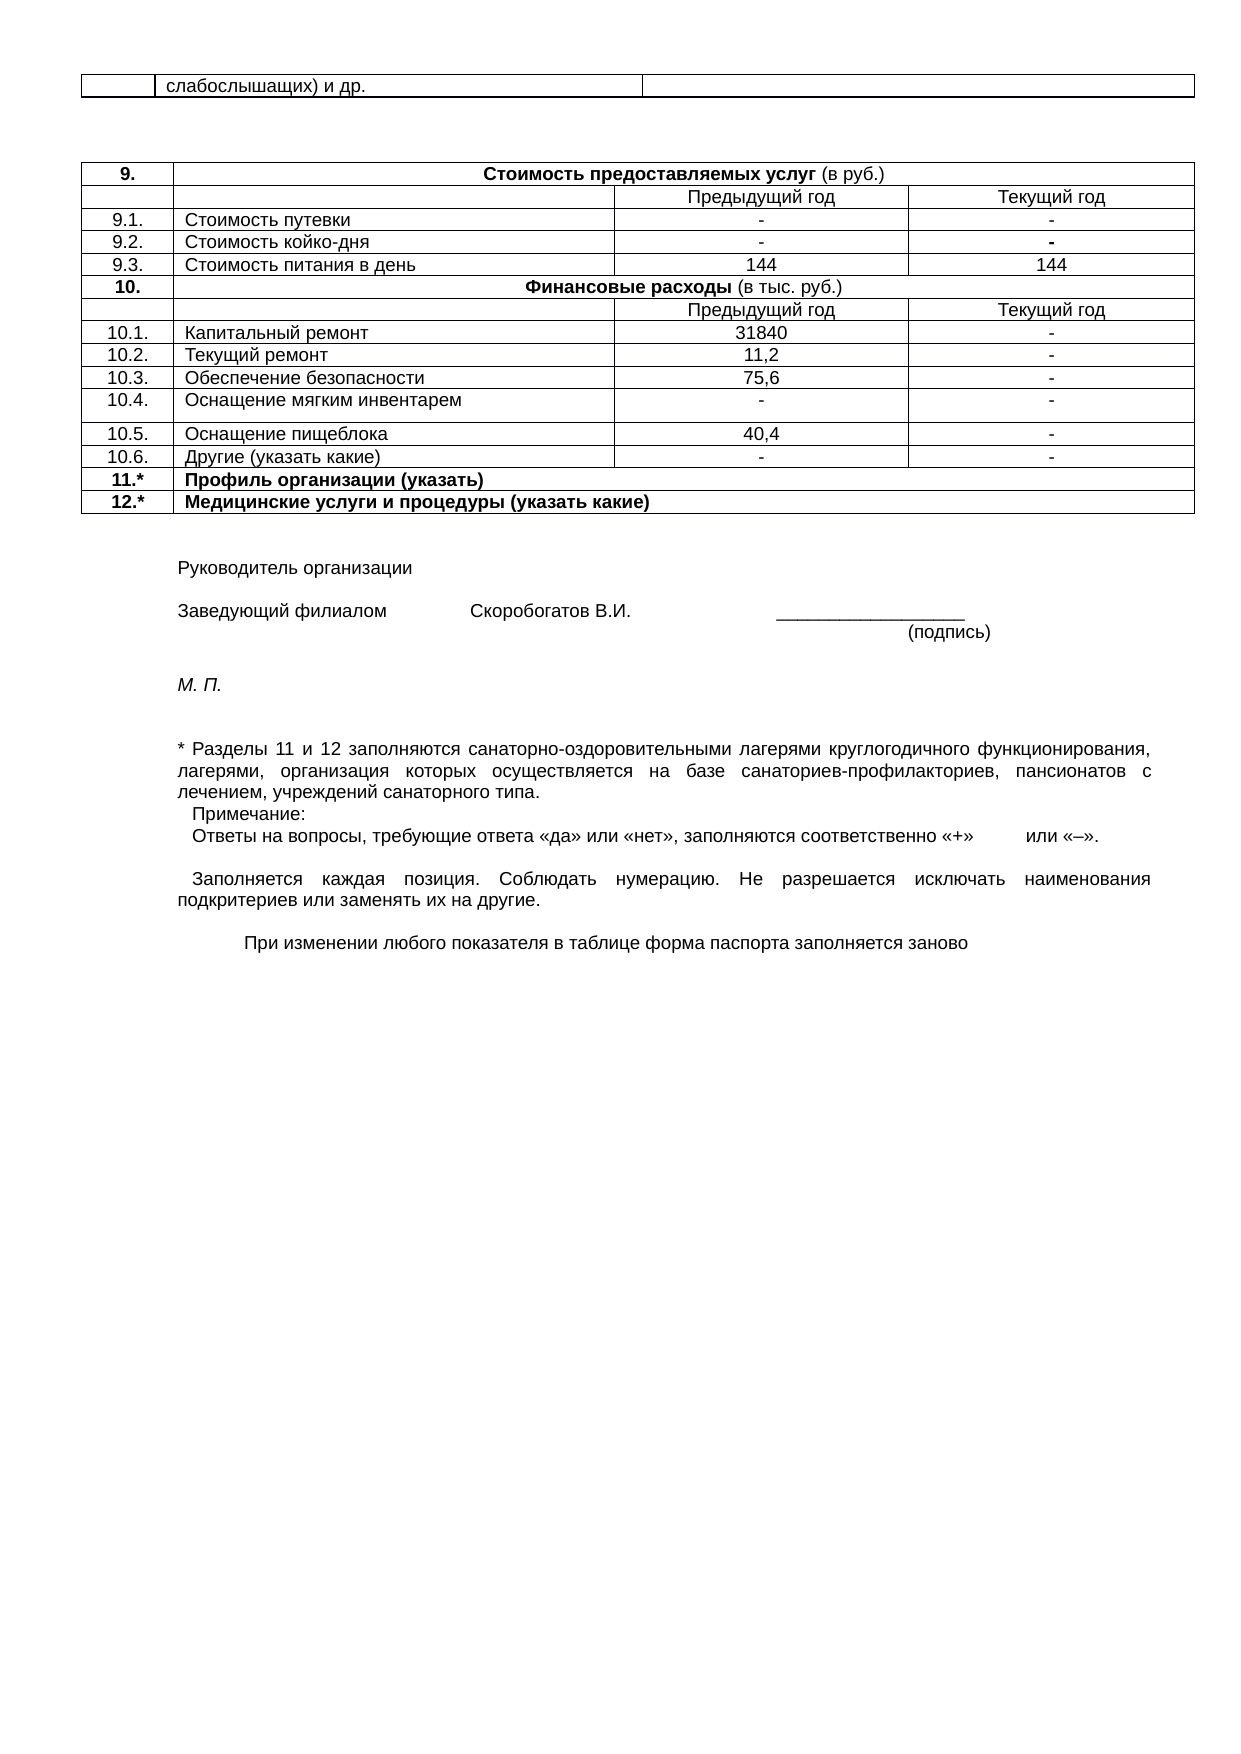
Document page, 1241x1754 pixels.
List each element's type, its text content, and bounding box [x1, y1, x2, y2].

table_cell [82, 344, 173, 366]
text (подпись) [118, 621, 1152, 643]
text Ответы на вопросы, требующие ответа «да» или «нет», заполняются соответственно «+» или «–». [177, 824, 1152, 846]
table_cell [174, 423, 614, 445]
text Заполняется каждая позиция. Соблюдать нумерацию. Не разрешается исключать наименования подкритериев или заменять их на другие. [177, 867, 1152, 911]
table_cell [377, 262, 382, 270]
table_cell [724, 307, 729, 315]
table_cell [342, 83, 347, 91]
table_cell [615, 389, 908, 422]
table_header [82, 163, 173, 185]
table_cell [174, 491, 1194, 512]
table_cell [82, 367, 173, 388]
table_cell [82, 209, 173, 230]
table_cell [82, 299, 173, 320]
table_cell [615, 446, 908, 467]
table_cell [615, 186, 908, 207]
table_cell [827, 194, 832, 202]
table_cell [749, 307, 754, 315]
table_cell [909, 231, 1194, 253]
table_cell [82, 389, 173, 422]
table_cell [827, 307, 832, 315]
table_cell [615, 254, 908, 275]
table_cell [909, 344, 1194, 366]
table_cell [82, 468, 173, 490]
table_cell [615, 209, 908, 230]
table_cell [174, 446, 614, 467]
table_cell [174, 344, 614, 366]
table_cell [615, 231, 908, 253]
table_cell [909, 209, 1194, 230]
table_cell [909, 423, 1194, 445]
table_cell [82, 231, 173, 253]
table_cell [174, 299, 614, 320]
text Заведующий филиалом Скоробогатов В.И. __________________ [177, 600, 1152, 621]
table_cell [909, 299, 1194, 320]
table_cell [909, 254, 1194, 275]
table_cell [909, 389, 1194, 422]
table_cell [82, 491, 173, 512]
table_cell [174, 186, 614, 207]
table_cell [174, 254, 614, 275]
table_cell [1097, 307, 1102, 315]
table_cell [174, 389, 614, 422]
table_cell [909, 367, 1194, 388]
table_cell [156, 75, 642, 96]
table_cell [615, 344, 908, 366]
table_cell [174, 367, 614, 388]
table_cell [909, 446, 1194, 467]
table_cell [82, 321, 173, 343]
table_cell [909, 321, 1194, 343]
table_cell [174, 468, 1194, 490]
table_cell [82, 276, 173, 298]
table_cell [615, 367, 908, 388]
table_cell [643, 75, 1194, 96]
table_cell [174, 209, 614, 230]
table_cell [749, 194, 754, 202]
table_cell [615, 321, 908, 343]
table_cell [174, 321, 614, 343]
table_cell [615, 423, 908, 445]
text Примечание: [177, 803, 1152, 824]
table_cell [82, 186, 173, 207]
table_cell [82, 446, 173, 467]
text М. П. [177, 673, 1152, 695]
text При изменении любого показателя в таблице форма паспорта заполняется заново [177, 932, 1152, 954]
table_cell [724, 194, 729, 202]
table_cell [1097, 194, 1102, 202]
text * Разделы 11 и 12 заполняются санаторно-оздоровительными лагерями круглогодичного функционирования, лагерями, организация которых осуществляется на базе санаториев-профилакториев, пансионатов с лечением, учреждений санаторного типа. [177, 738, 1152, 803]
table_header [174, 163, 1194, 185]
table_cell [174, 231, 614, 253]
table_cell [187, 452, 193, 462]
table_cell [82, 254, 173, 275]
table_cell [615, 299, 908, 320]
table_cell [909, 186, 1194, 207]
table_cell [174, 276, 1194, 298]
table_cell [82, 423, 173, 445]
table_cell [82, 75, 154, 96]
text Руководитель организации [177, 557, 1152, 578]
